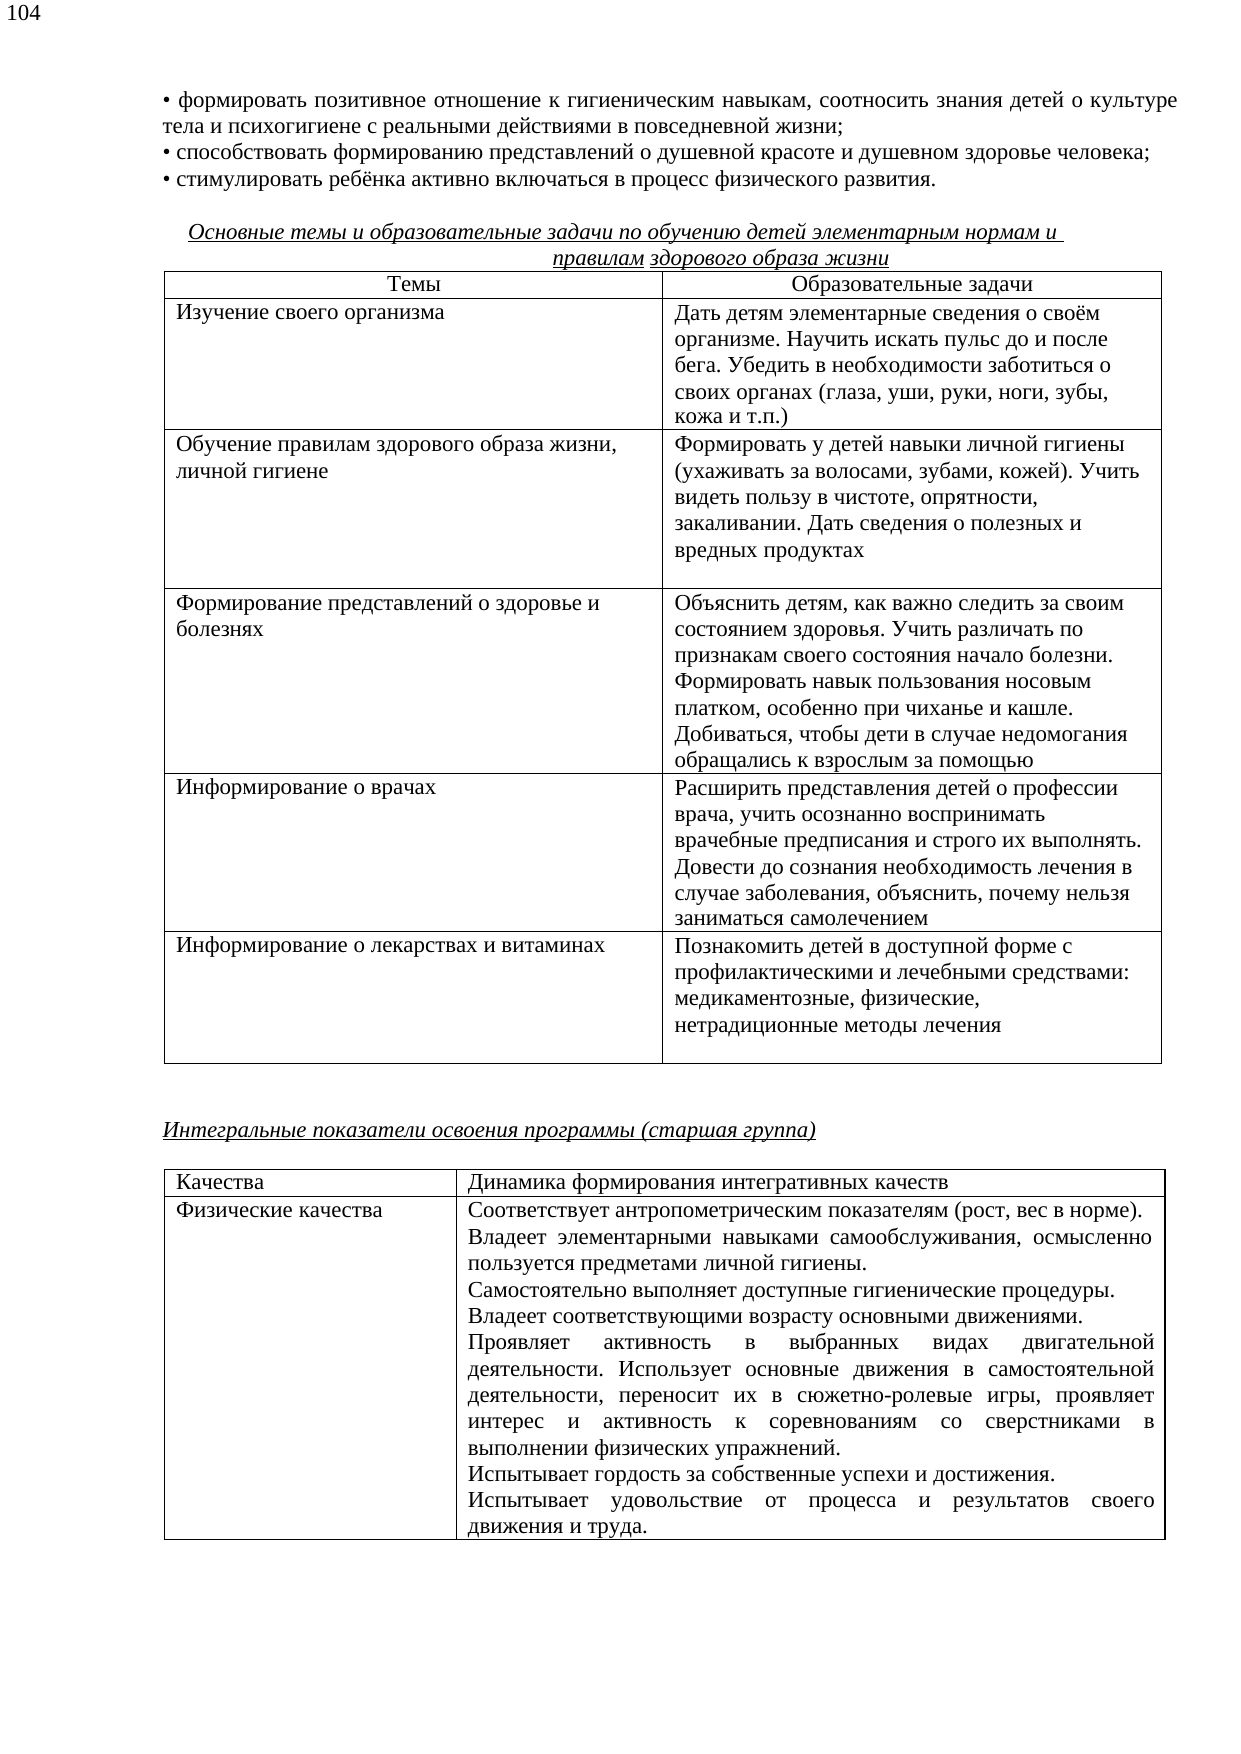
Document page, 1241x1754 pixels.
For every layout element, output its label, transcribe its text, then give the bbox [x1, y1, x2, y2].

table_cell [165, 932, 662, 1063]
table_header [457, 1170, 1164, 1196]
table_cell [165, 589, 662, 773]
list стимулировать ребёнка активно включаться в процесс физического развития. [162, 165, 1221, 192]
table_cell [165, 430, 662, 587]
list способствовать формированию представлений о душевной красоте и душевном здоровье человека; [162, 139, 1221, 165]
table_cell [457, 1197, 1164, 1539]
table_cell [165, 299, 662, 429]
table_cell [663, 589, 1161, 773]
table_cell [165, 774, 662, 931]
text Интегральные показатели освоения программы (старшая группа) [162, 1116, 1221, 1142]
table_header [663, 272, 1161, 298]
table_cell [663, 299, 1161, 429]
text Основные темы и образовательные задачи по обучению детей элементарным нормам и правилам здорового образа жизни [188, 218, 1157, 271]
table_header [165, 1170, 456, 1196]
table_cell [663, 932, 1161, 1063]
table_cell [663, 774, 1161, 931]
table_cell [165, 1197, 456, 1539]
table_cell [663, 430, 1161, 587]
list формировать позитивное отношение к гигиеническим навыкам, соотносить знания детей о культуре тела и психогигиене с реальными действиями в повседневной жизни; [162, 86, 1181, 139]
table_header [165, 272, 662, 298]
